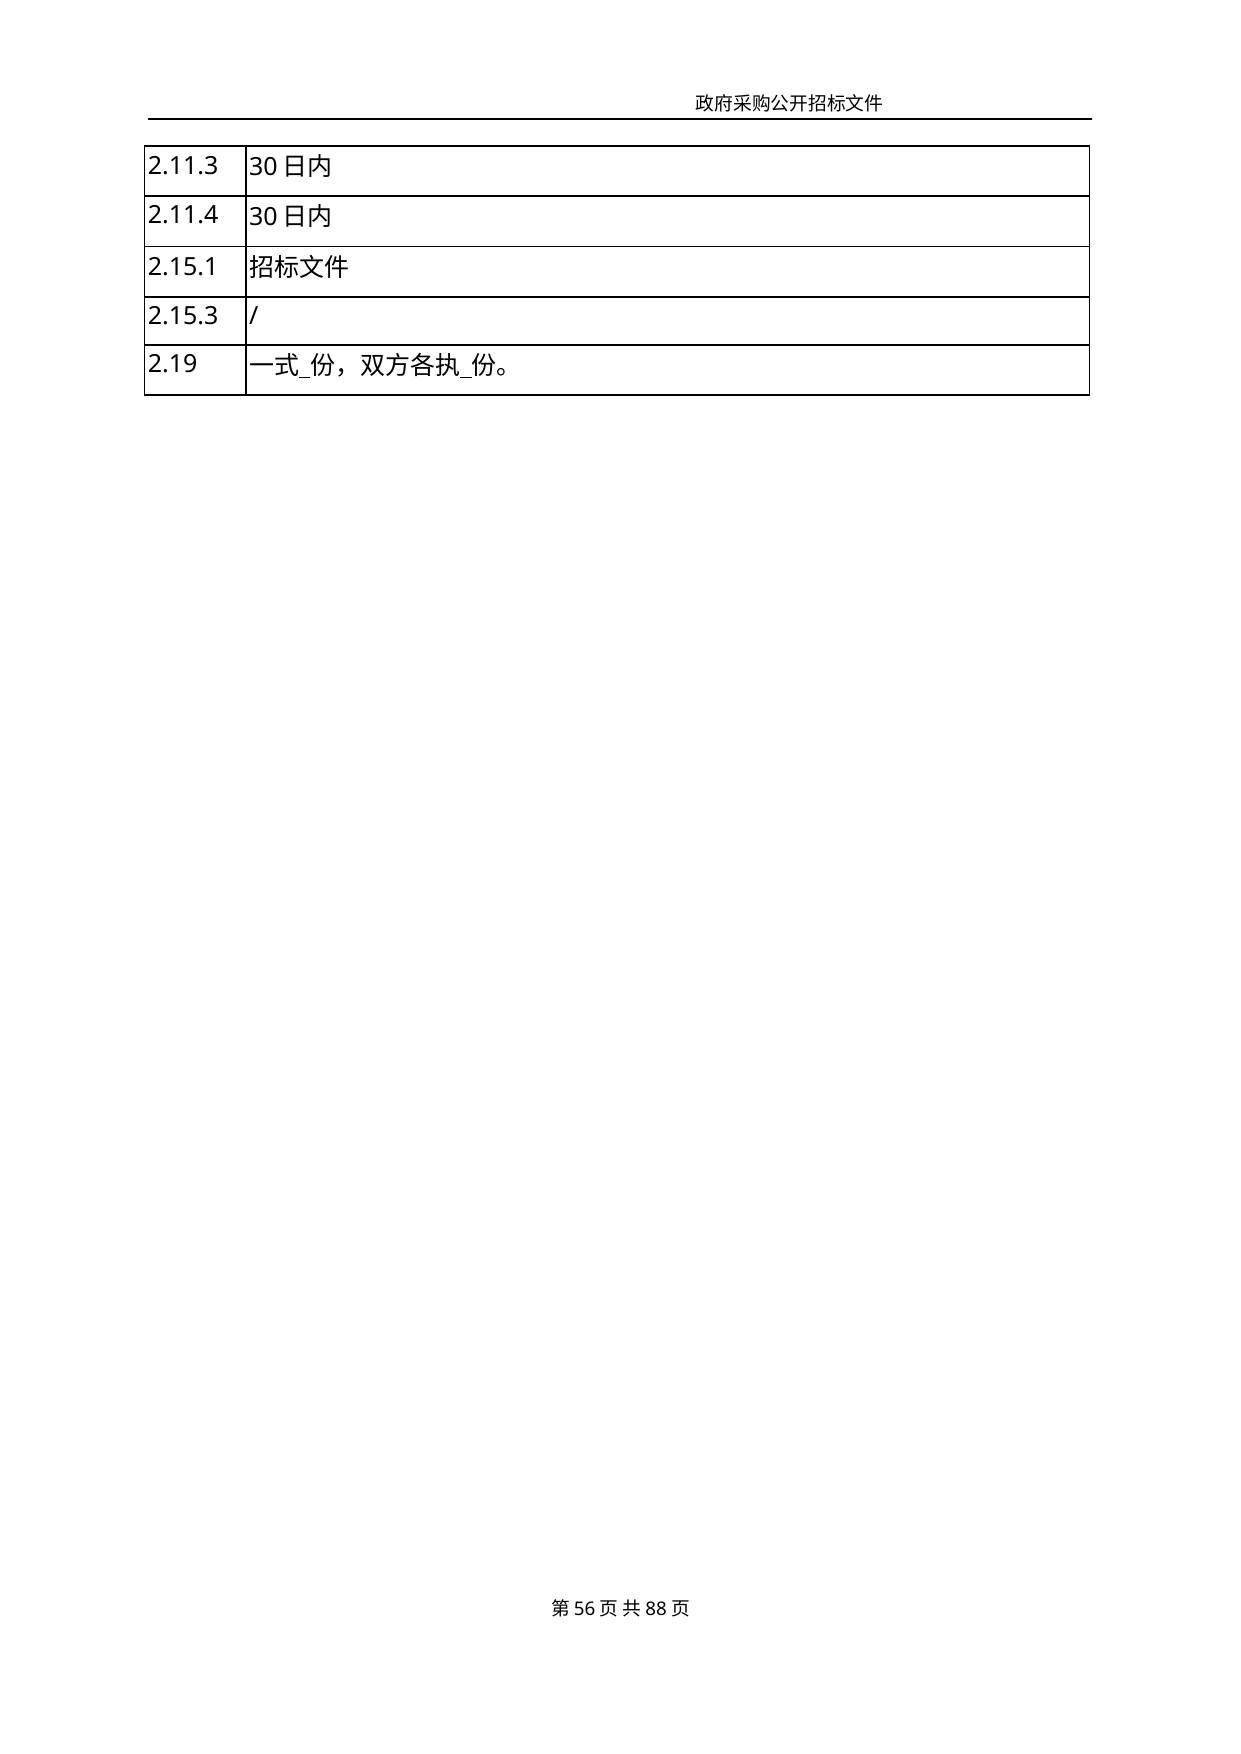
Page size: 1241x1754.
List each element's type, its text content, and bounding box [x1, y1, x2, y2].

table_cell 2.15.3 [145, 298, 245, 344]
table_cell 2.11.4 [145, 197, 245, 246]
table_cell 2.11.3 [145, 147, 245, 195]
table_cell 招标文件 [247, 247, 1089, 296]
table_cell 30日内 [247, 147, 1089, 195]
table_cell 2.19 [145, 346, 245, 394]
table_cell 30日内 [247, 197, 1089, 246]
table_cell 一式 份，双方各执 份。 [247, 346, 1089, 394]
table_cell / [247, 298, 1089, 344]
table_cell 2.15.1 [145, 247, 245, 296]
